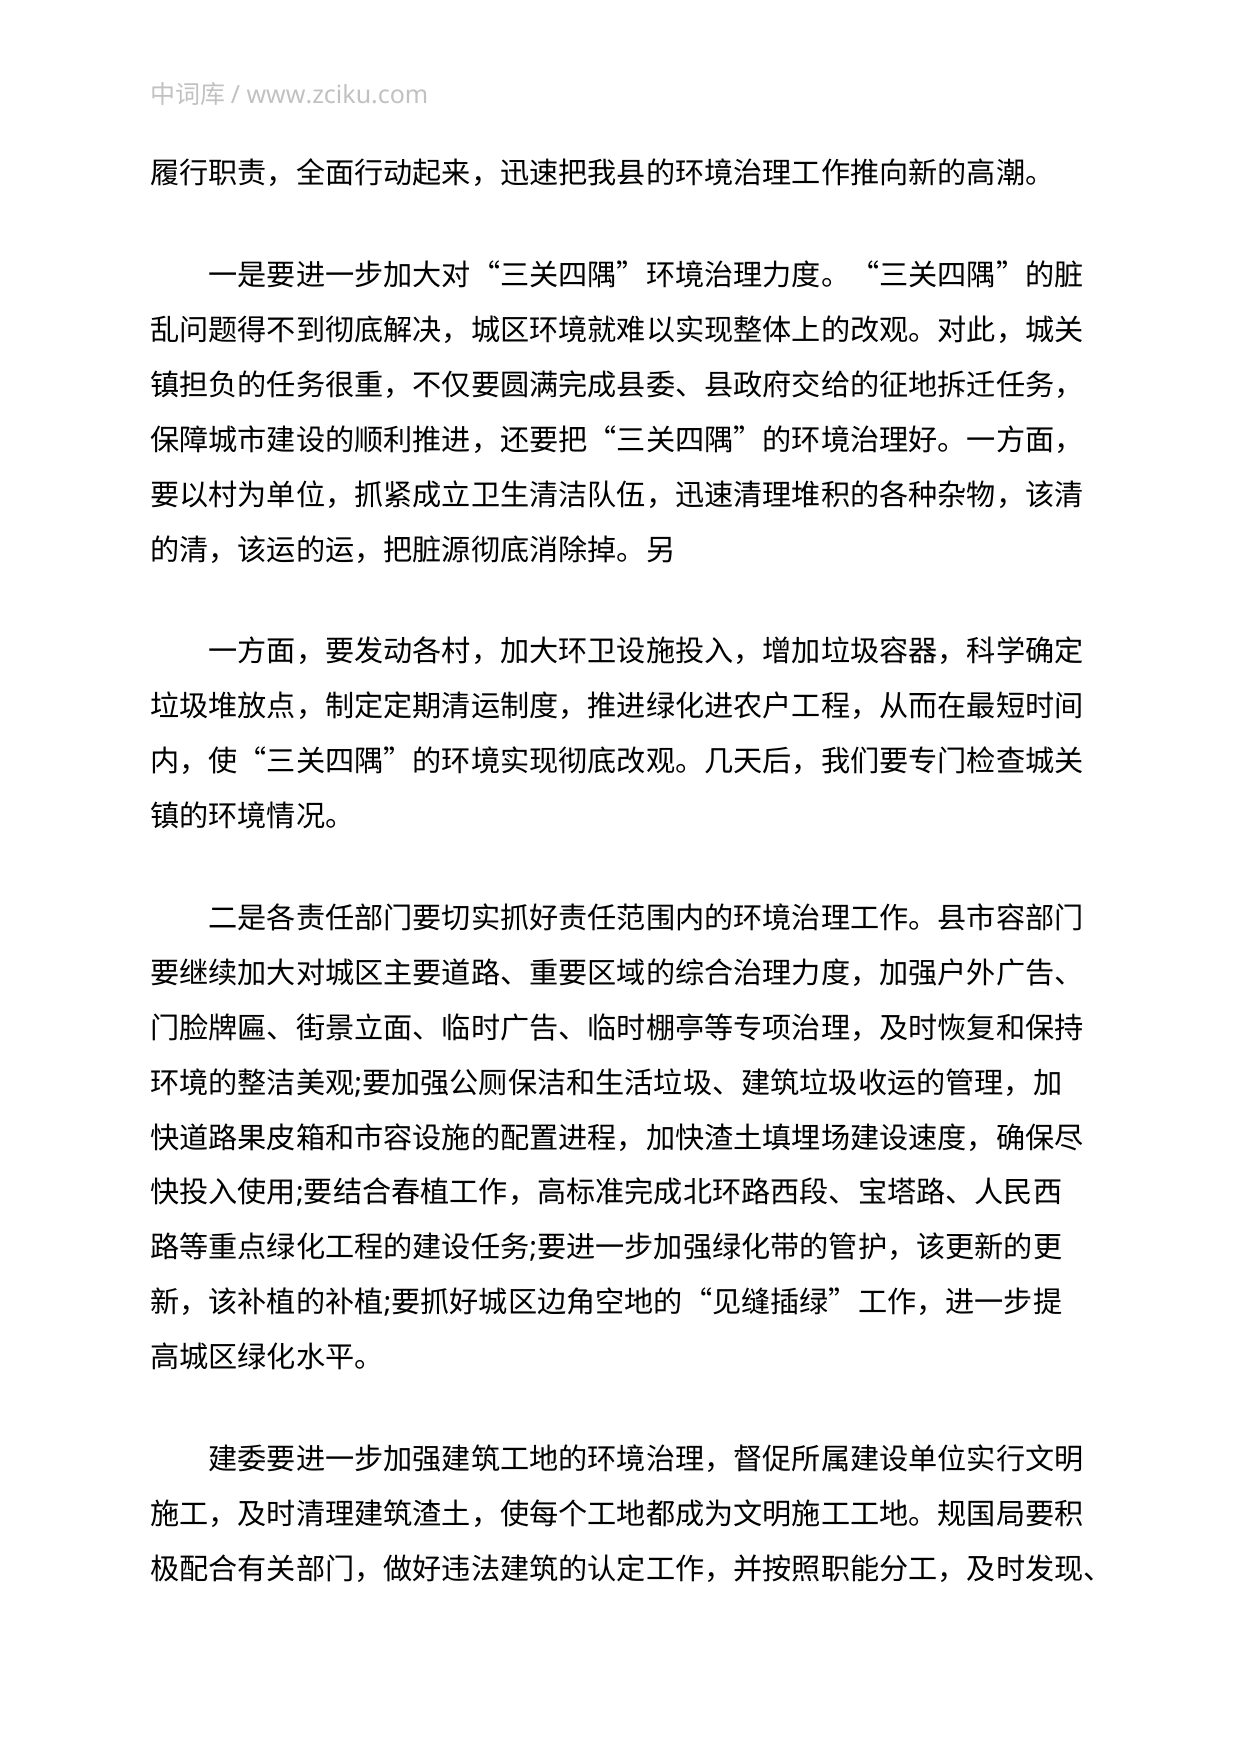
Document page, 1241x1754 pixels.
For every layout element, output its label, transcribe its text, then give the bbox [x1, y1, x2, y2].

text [150, 150, 1090, 192]
text 一方面，要发动各村，加大环卫设施投入，增加垃圾容器，科学确定垃圾堆放点，制定定期清运制度，推进绿化进农户工程，从而在最短时间内，使“三关四隅”的环境实现彻底改观。几天后，我们要专门检查城关镇的环境情况。 [150, 628, 1090, 835]
text 二是各责任部门要切实抓好责任范围内的环境治理工作。县市容部门要继续加大对城区主要道路、重要区域的综合治理力度，加强户外广告、门脸牌匾、街景立面、临时广告、临时棚亭等专项治理，及时恢复和保持环境的整洁美观;要加强公厕保洁和生活垃圾、建筑垃圾收运的管理，加快道路果皮箱和市容设施的配置进程，加快渣土填埋场建设速度，确保尽快投入使用;要结合春植工作，高标准完成北环路西段、宝塔路、人民西路等重点绿化工程的建设任务;要进一步加强绿化带的管护，该更新的更新，该补植的补植;要抓好城区边角空地的“见缝插绿”工作，进一步提高城区绿化水平。 [150, 894, 1090, 1376]
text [150, 1436, 1090, 1588]
text 一是要进一步加大对“三关四隅”环境治理力度。“三关四隅”的脏乱问题得不到彻底解决，城区环境就难以实现整体上的改观。对此，城关镇担负的任务很重，不仅要圆满完成县委、县政府交给的征地拆迁任务，保障城市建设的顺利推进，还要把“三关四隅”的环境治理好。一方面，要以村为单位，抓紧成立卫生清洁队伍，迅速清理堆积的各种杂物，该清的清，该运的运，把脏源彻底消除掉。另 [150, 252, 1090, 568]
